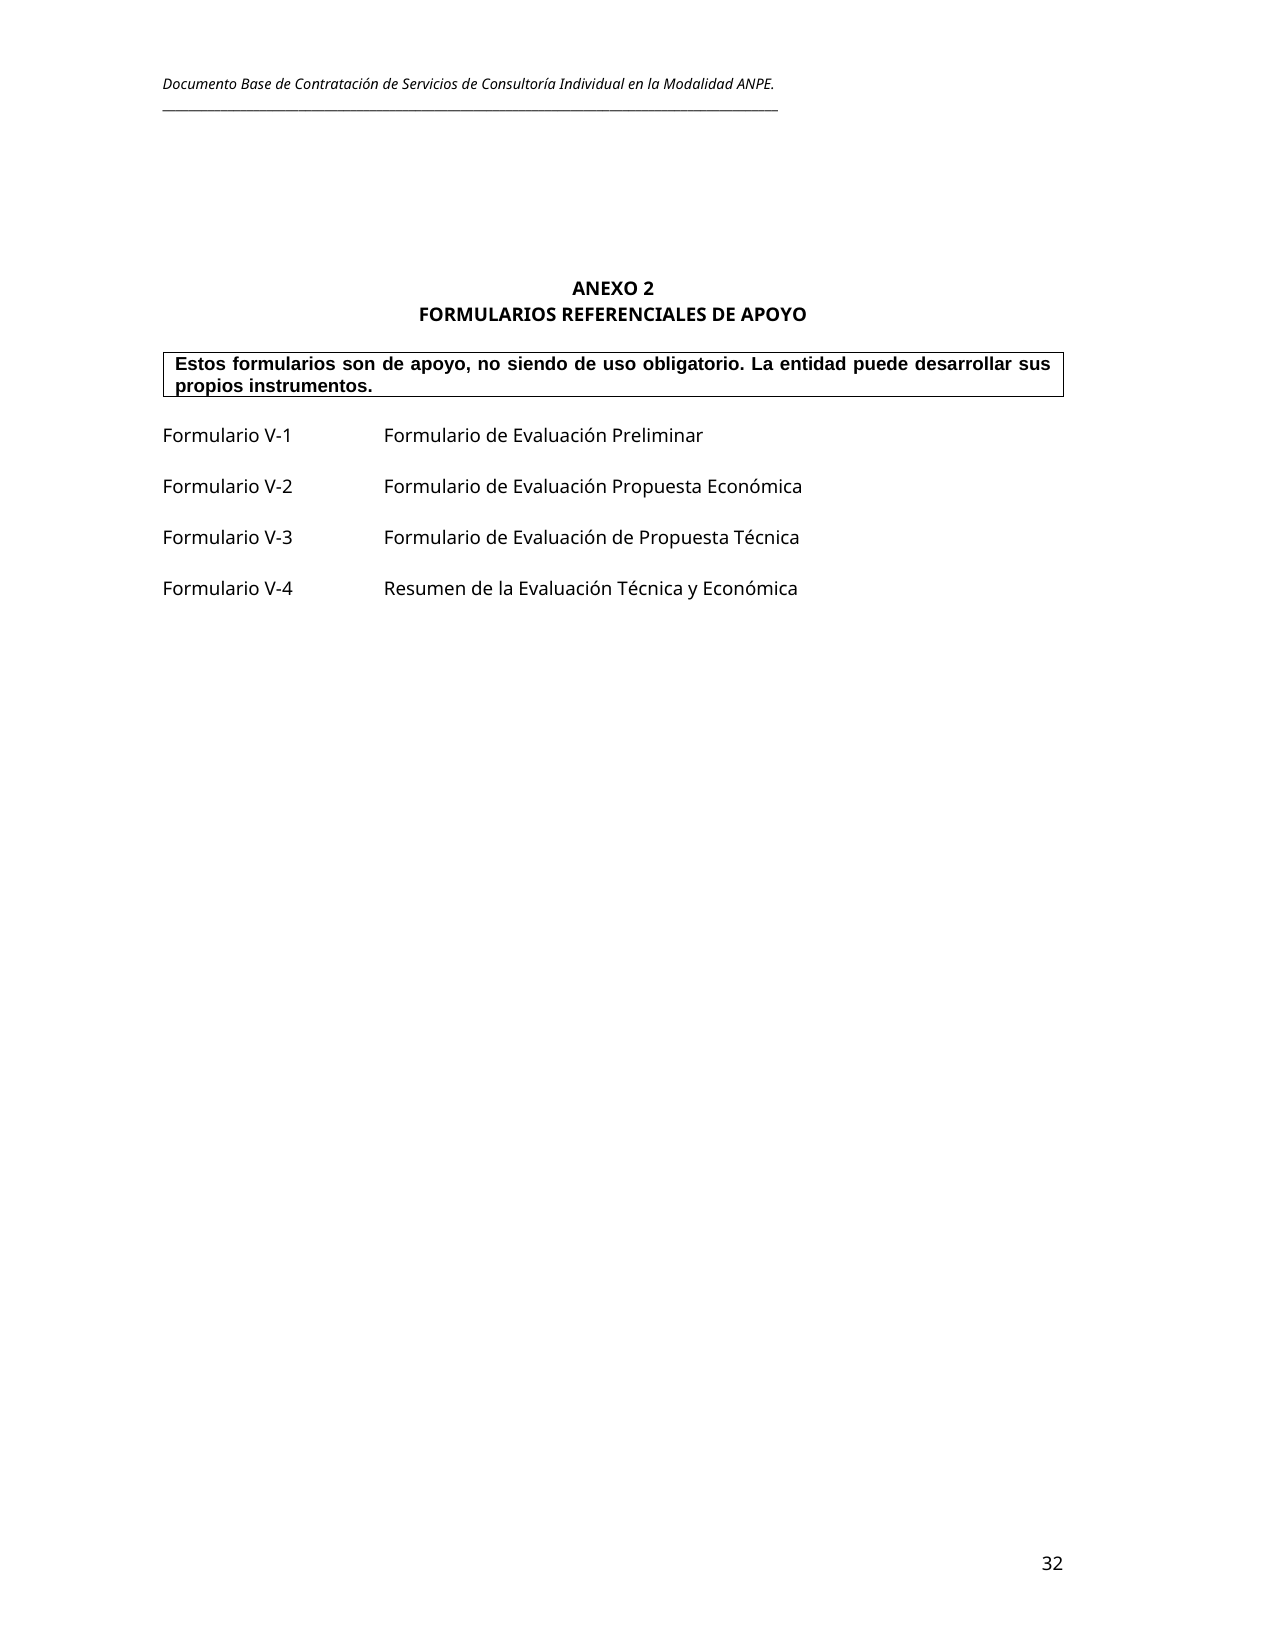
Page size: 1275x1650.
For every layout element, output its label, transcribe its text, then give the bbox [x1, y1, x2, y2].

table_header Estos formularios son de apoyo, no siendo de uso obligatorio. La entidad puede desarrollar sus propios instrumentos. [164, 353, 1063, 396]
text Formulario V-2 Formulario de Evaluación Propuesta Económica [162, 474, 1063, 499]
text ANEXO 2 [162, 275, 1063, 301]
text FORMULARIOS REFERENCIALES DE APOYO [162, 301, 1063, 326]
text Formulario V-1 Formulario de Evaluación Preliminar [162, 423, 1063, 448]
text Formulario V-4 Resumen de la Evaluación Técnica y Económica [162, 576, 1063, 601]
text Formulario V-3 Formulario de Evaluación de Propuesta Técnica [162, 525, 1063, 550]
